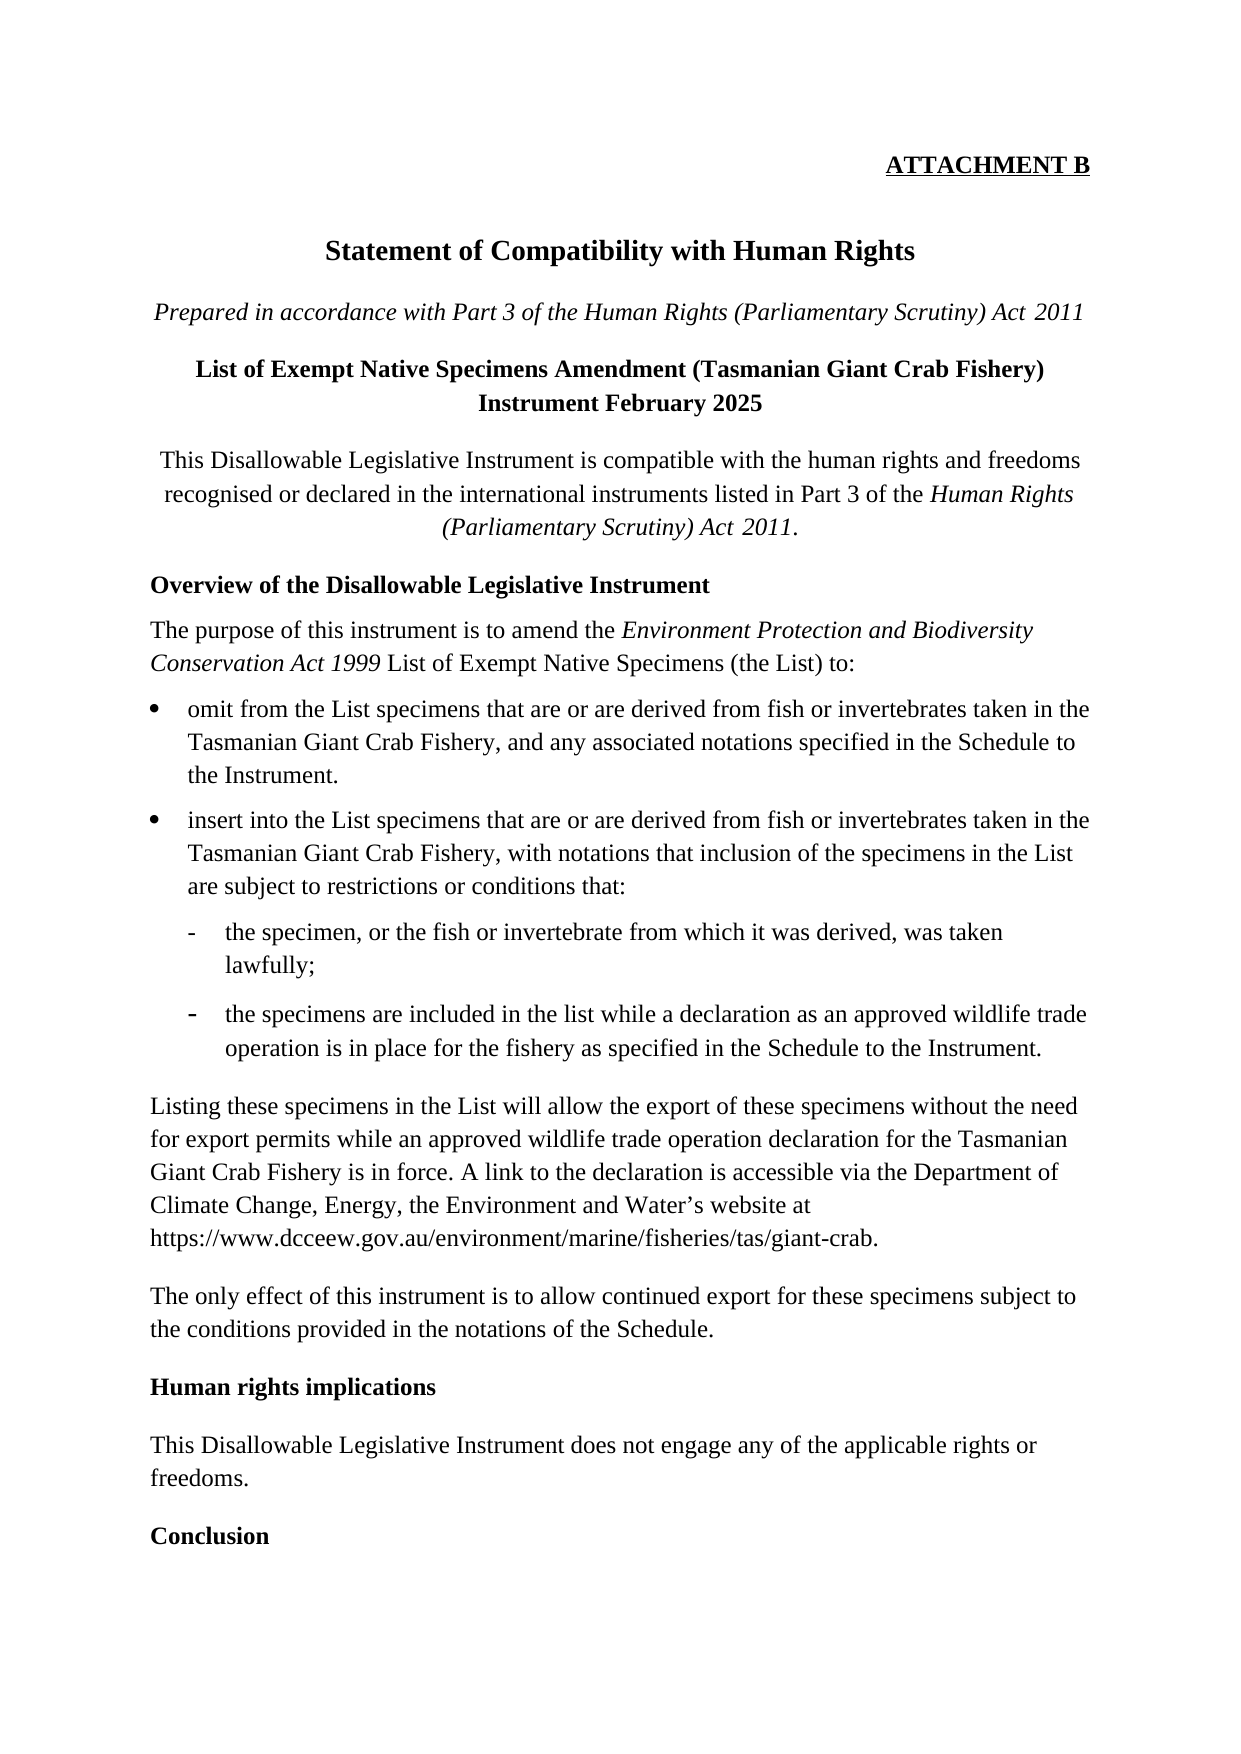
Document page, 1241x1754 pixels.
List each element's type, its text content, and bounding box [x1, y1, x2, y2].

text The purpose of this instrument is to amend the Environment Protection and Biodiversity Conservation Act 1999 List of Exempt Native Specimens (the List) to: [150, 615, 1090, 677]
list the specimen, or the fish or invertebrate from which it was derived, was taken lawfully; [187, 917, 1090, 979]
text Prepared in accordance with Part 3 of the Human Rights (Parliamentary Scrutiny) Act 2011 [150, 297, 1090, 325]
list omit from the List specimens that are or are derived from fish or invertebrates taken in the Tasmanian Giant Crab Fishery, and any associated notations specified in the Schedule to the Instrument. [150, 694, 1090, 788]
subtitle Conclusion [150, 1521, 1090, 1550]
text List of Exempt Native Specimens Amendment (Tasmanian Giant Crab Fishery) Instrument February 2025 [150, 354, 1090, 416]
list the specimens are included in the list while a declaration as an approved wildlife trade operation is in place for the fishery as specified in the Schedule to the Instrument. [187, 995, 1090, 1062]
subtitle ATTACHMENT B [150, 150, 1090, 179]
subtitle Statement of Compatibility with Human Rights [150, 233, 1090, 267]
subtitle Overview of the Disallowable Legislative Instrument [150, 570, 1090, 598]
text This Disallowable Legislative Instrument does not engage any of the applicable rights or freedoms. [150, 1430, 1090, 1492]
subtitle Human rights implications [150, 1372, 1090, 1401]
text Listing these specimens in the List will allow the export of these specimens without the need for export permits while an approved wildlife trade operation declaration for the Tasmanian Giant Crab Fishery is in force. A link to the declaration is accessible via the Department of Climate Change, Energy, the Environment and Water’s website at https://www.dcceew.gov.au/environment/marine/fisheries/tas/giant-crab. [150, 1091, 1090, 1252]
text The only effect of this instrument is to allow continued export for these specimens subject to the conditions provided in the notations of the Schedule. [150, 1281, 1090, 1343]
text This Disallowable Legislative Instrument is compatible with the human rights and freedoms recognised or declared in the international instruments listed in Part 3 of the Human Rights (Parliamentary Scrutiny) Act 2011. [150, 446, 1090, 540]
list insert into the List specimens that are or are derived from fish or invertebrates taken in the Tasmanian Giant Crab Fishery, with notations that inclusion of the specimens in the List are subject to restrictions or conditions that: [150, 805, 1090, 900]
